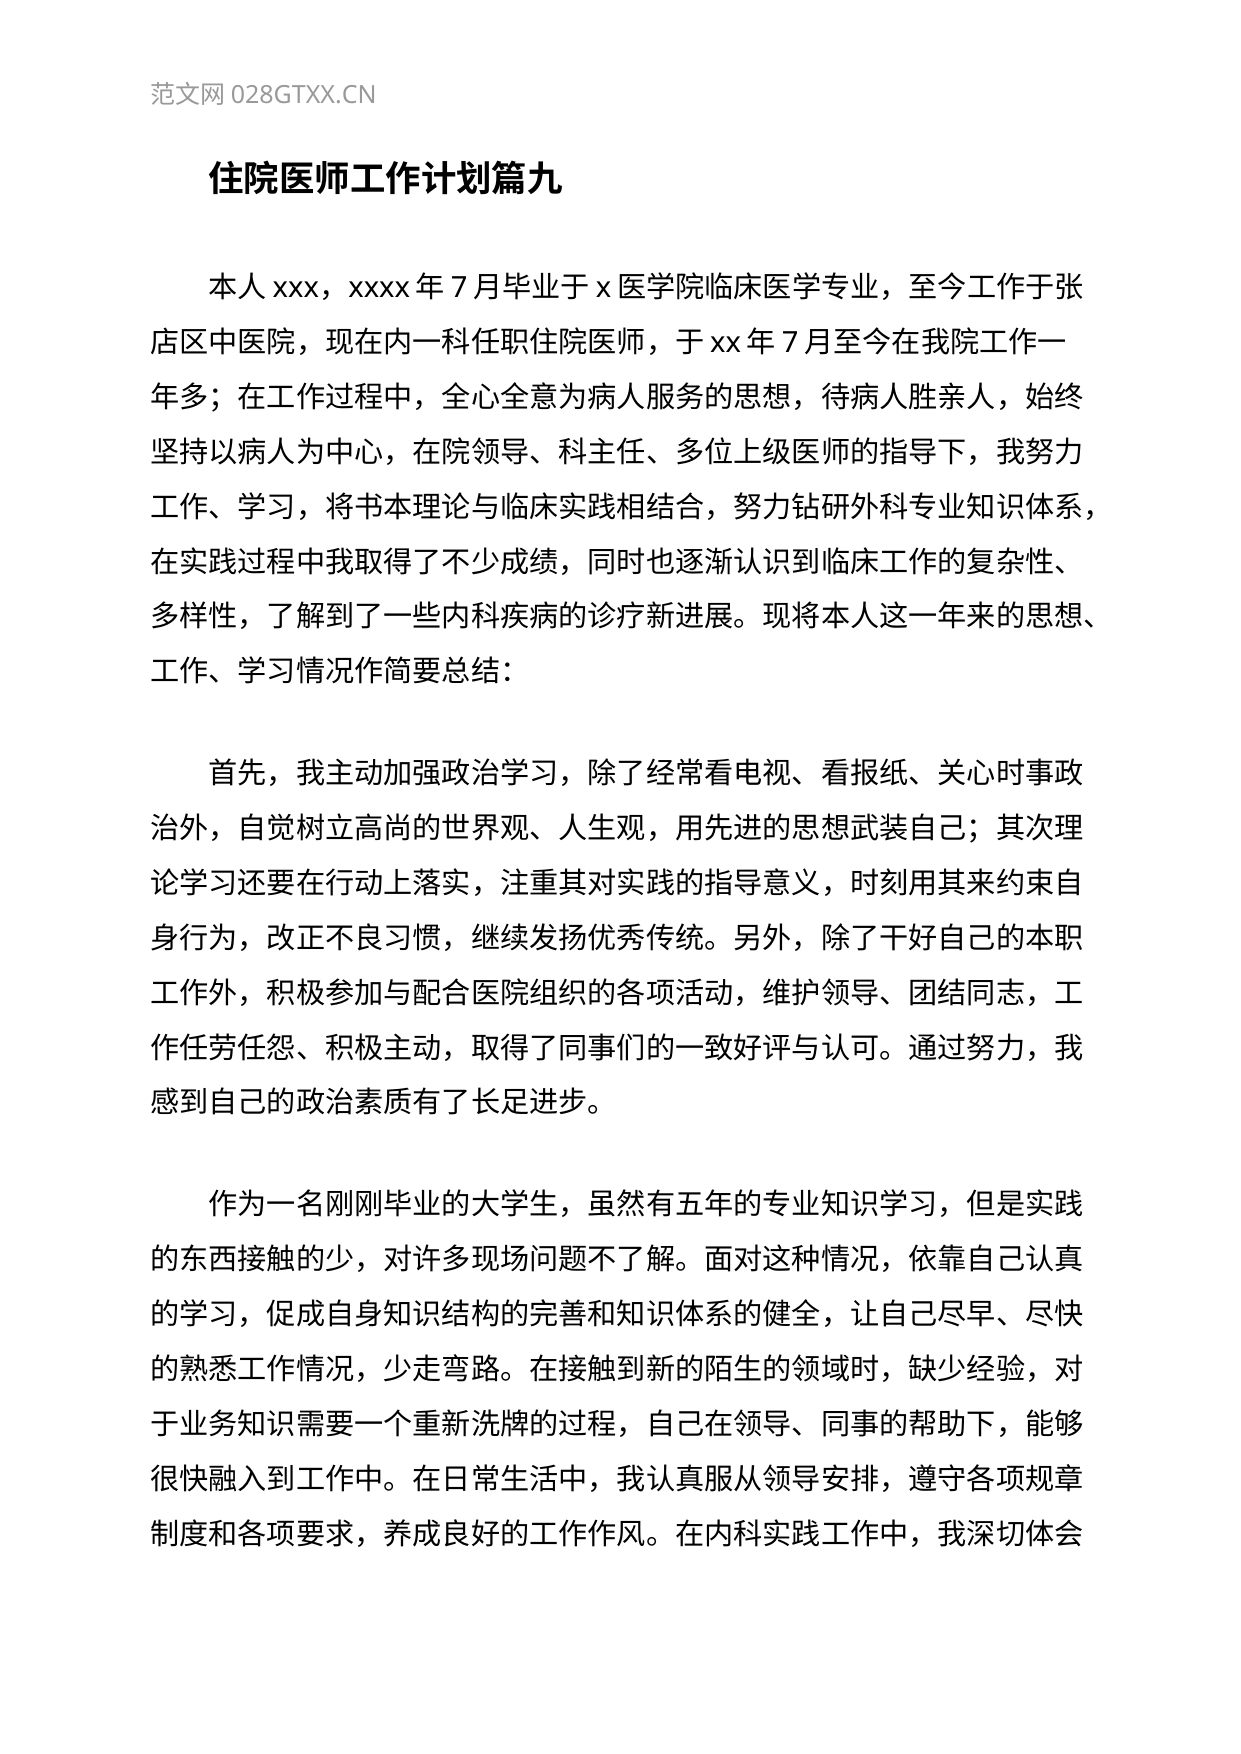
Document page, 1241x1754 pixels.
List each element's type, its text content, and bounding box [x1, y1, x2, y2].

text 本人xxx，xxxx年7月毕业于x医学院临床医学专业，至今工作于张店区中医院，现在内一科任职住院医师，于xx年7月至今在我院工作一年多；在工作过程中，全心全意为病人服务的思想，待病人胜亲人，始终坚持以病人为中心，在院领导、科主任、多位上级医师的指导下，我努力工作、学习，将书本理论与临床实践相结合，努力钻研外科专业知识体系，在实践过程中我取得了不少成绩，同时也逐渐认识到临床工作的复杂性、多样性，了解到了一些内科疾病的诊疗新进展。现将本人这一年来的思想、工作、学习情况作简要总结： [150, 263, 1090, 690]
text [150, 1181, 1090, 1552]
text 首先，我主动加强政治学习，除了经常看电视、看报纸、关心时事政治外，自觉树立高尚的世界观、人生观，用先进的思想武装自己；其次理论学习还要在行动上落实，注重其对实践的指导意义，时刻用其来约束自身行为，改正不良习惯，继续发扬优秀传统。另外，除了干好自己的本职工作外，积极参加与配合医院组织的各项活动，维护领导、团结同志，工作任劳任怨、积极主动，取得了同事们的一致好评与认可。通过努力，我感到自己的政治素质有了长足进步。 [150, 750, 1090, 1121]
text 住院医师工作计划篇九 [150, 150, 1090, 201]
